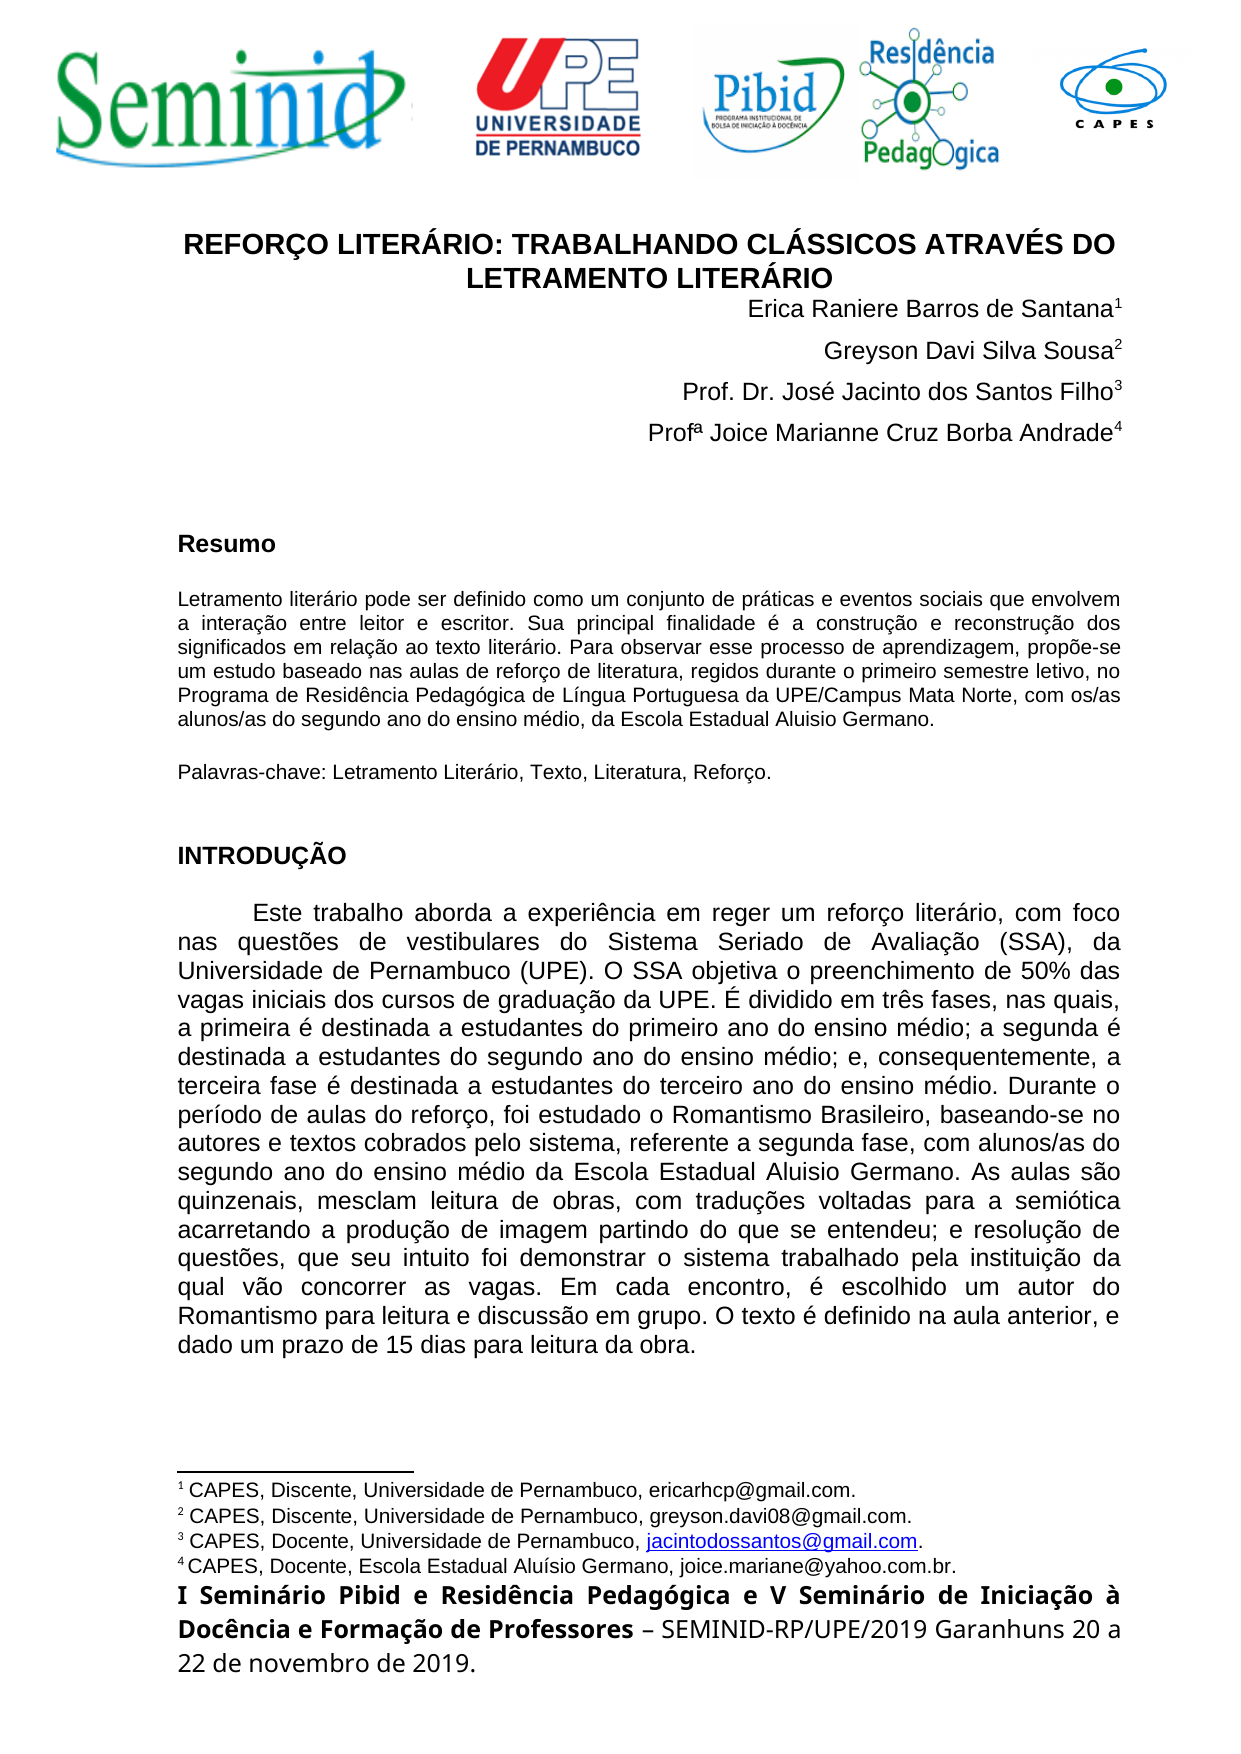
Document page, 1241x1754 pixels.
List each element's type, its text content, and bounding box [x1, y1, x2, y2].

text Prof. Dr. José Jacinto dos Santos Filho [177, 377, 1122, 406]
text Este trabalho aborda a experiência em reger um reforço literário, com foco nas questões de vestibulares do Sistema Seriado de Avaliação (SSA), da Universidade de Pernambuco (UPE). O SSA objetiva o preenchimento de 50% das vagas iniciais dos cursos de graduação da UPE. É dividido em três fases, nas quais, a primeira é destinada a estudantes do primeiro ano do ensino médio; a segunda é destinada a estudantes do segundo ano do ensino médio; e, consequentemente, a terceira fase é destinada a estudantes do terceiro ano do ensino médio. Durante o período de aulas do reforço, foi estudado o Romantismo Brasileiro, baseando-se no autores e textos cobrados pelo sistema, referente a segunda fase, com alunos/as do segundo ano do ensino médio da Escola Estadual Aluisio Germano. As aulas são quinzenais, mesclam leitura de obras, com traduções voltadas para a semiótica acarretando a produção de imagem partindo do que se entendeu; e resolução de questões, que seu intuito foi demonstrar o sistema trabalhado pela instituição da qual vão concorrer as vagas. Em cada encontro, é escolhido um autor do Romantismo para leitura e discussão em grupo. O texto é definido na aula anterior, e dado um prazo de 15 dias para leitura da obra. [177, 898, 1122, 1358]
text INTRODUÇÃO [177, 841, 1122, 870]
text Erica Raniere Barros de Santana [177, 294, 1122, 323]
text Resumo [177, 529, 1122, 558]
picture [693, 0, 1018, 206]
text REFORÇO LITERÁRIO: TRABALHANDO CLÁSSICOS ATRAVÉS DO LETRAMENTO LITERÁRIO [177, 227, 1122, 294]
text Greyson Davi Silva Sousa [177, 336, 1122, 364]
text Palavras-chave: Letramento Literário, Texto, Literatura, Reforço. [177, 759, 1122, 783]
picture [1030, 46, 1193, 132]
text Letramento literário pode ser definido como um conjunto de práticas e eventos sociais que envolvem a interação entre leitor e escritor. Sua principal finalidade é a construção e reconstrução dos significados em relação ao texto literário. Para observar esse processo de aprendizagem, propõe-se um estudo baseado nas aulas de reforço de literatura, regidos durante o primeiro semestre letivo, no Programa de Residência Pedagógica de Língua Portuguesa da UPE/Campus Mata Norte, com os/as alunos/as do segundo ano do ensino médio, da Escola Estadual Aluisio Germano. [177, 587, 1122, 731]
picture [466, 29, 648, 161]
text Profª Joice Marianne Cruz Borba Andrade4 [177, 418, 1122, 447]
picture [56, 28, 413, 170]
